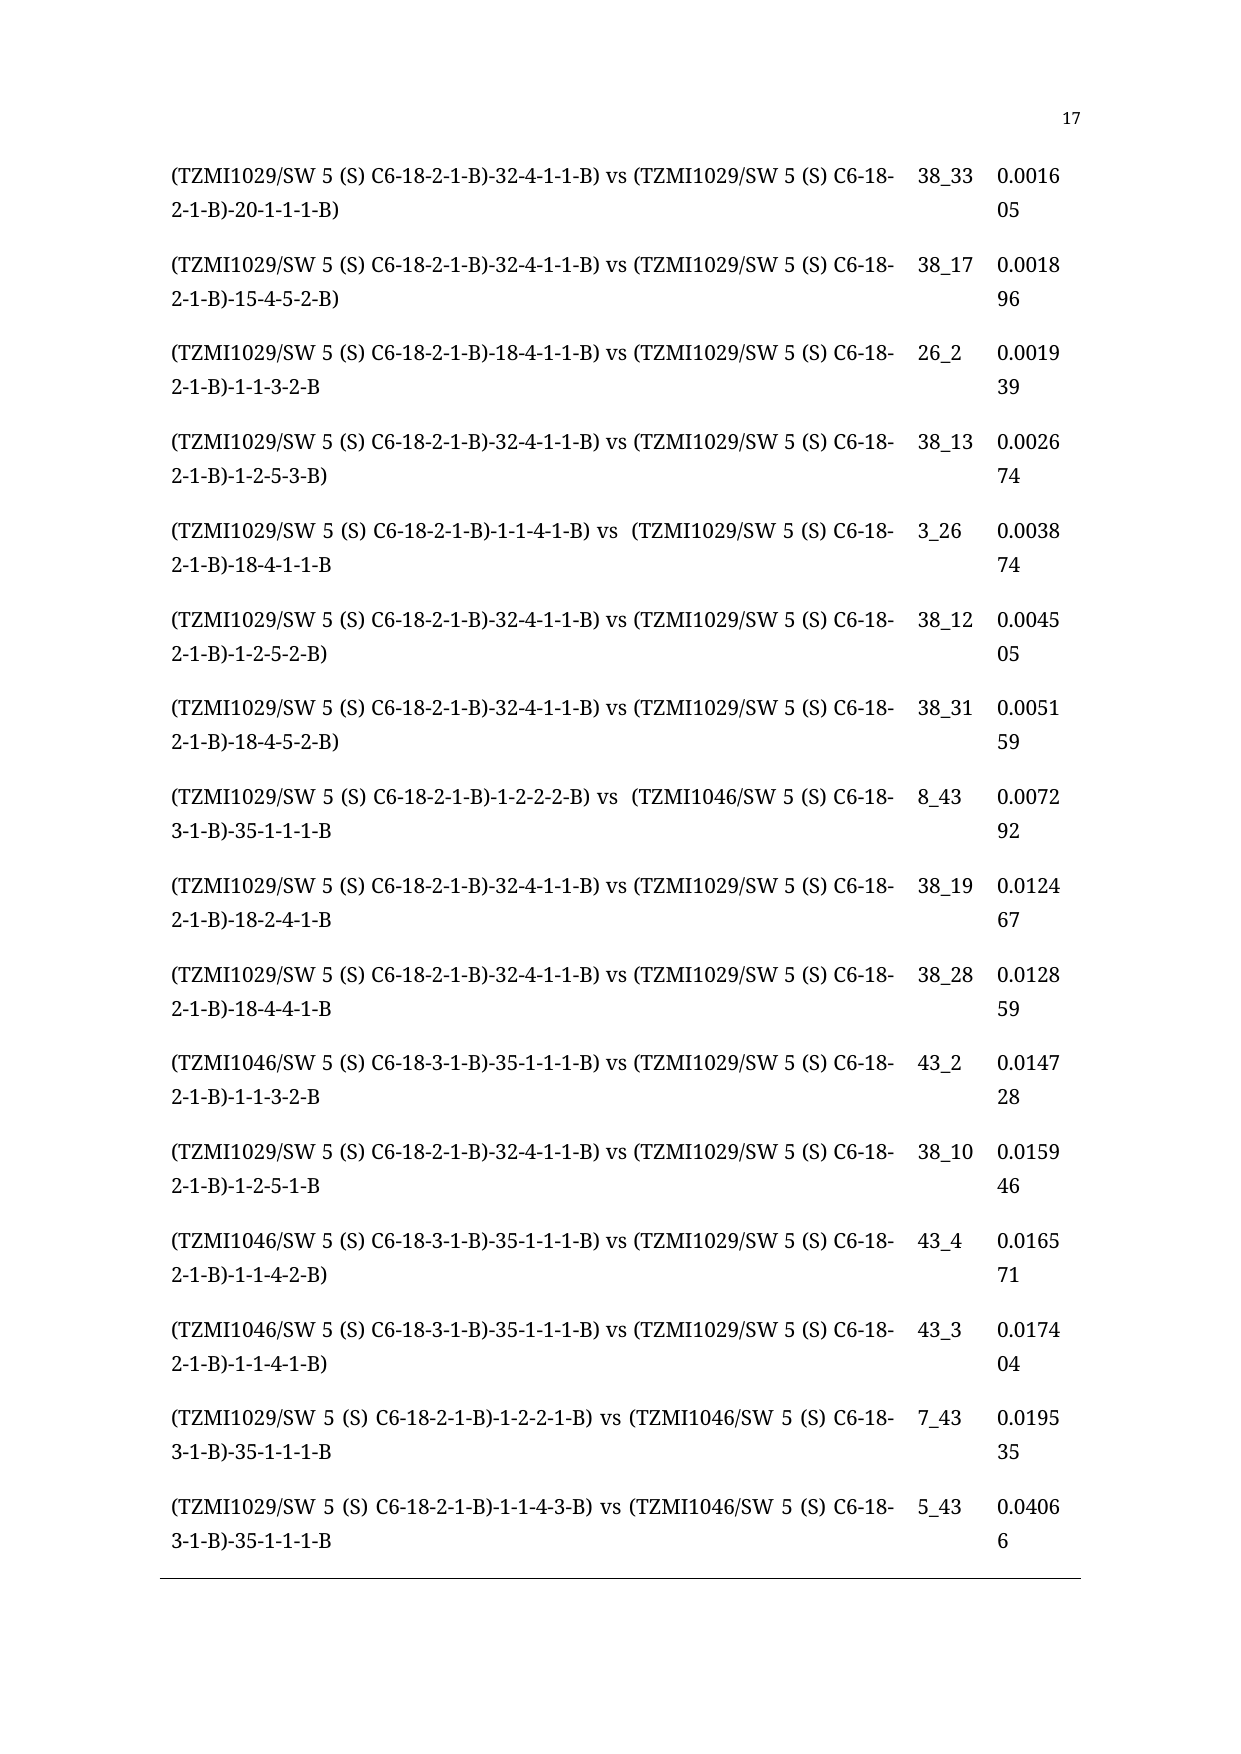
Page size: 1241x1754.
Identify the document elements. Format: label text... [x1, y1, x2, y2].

table_cell 0.012859 [986, 957, 1081, 1046]
table_cell (TZMI1029/SW 5 (S) C6-18-2-1-B)-1-1-4-1-B) vs (TZMI1029/SW 5 (S) C6-18-2-1-B)-18-4-1-1-B [160, 513, 906, 602]
table_cell 0.001605 [986, 158, 1081, 247]
table_cell (TZMI1046/SW 5 (S) C6-18-3-1-B)-35-1-1-1-B) vs (TZMI1029/SW 5 (S) C6-18-2-1-B)-1-1-4-2-B) [160, 1223, 906, 1312]
table_cell (TZMI1029/SW 5 (S) C6-18-2-1-B)-32-4-1-1-B) vs (TZMI1029/SW 5 (S) C6-18-2-1-B)-1-2-5-2-B) [160, 602, 906, 691]
table_cell (TZMI1029/SW 5 (S) C6-18-2-1-B)-1-2-2-2-B) vs (TZMI1046/SW 5 (S) C6-18-3-1-B)-35-1-1-1-B [160, 780, 906, 868]
table_cell 38_17 [906, 247, 986, 336]
table_cell (TZMI1029/SW 5 (S) C6-18-2-1-B)-32-4-1-1-B) vs (TZMI1029/SW 5 (S) C6-18-2-1-B)-1-2-5-1-B [160, 1135, 906, 1223]
table_cell 0.04066 [986, 1490, 1081, 1578]
table_cell 0.017404 [986, 1312, 1081, 1401]
table_cell (TZMI1029/SW 5 (S) C6-18-2-1-B)-1-2-2-1-B) vs (TZMI1046/SW 5 (S) C6-18-3-1-B)-35-1-1-1-B [160, 1401, 906, 1489]
table_cell (TZMI1046/SW 5 (S) C6-18-3-1-B)-35-1-1-1-B) vs (TZMI1029/SW 5 (S) C6-18-2-1-B)-1-1-4-1-B) [160, 1312, 906, 1401]
table_cell (TZMI1046/SW 5 (S) C6-18-3-1-B)-35-1-1-1-B) vs (TZMI1029/SW 5 (S) C6-18-2-1-B)-1-1-3-2-B [160, 1046, 906, 1134]
table_cell 0.004505 [986, 602, 1081, 691]
table_cell 0.019535 [986, 1401, 1081, 1489]
table_cell 38_10 [906, 1135, 986, 1223]
table_cell 0.015946 [986, 1135, 1081, 1223]
table_cell 0.005159 [986, 691, 1081, 779]
table_cell 43_4 [906, 1223, 986, 1312]
table_cell 7_43 [906, 1401, 986, 1489]
table_cell (TZMI1029/SW 5 (S) C6-18-2-1-B)-32-4-1-1-B) vs (TZMI1029/SW 5 (S) C6-18-2-1-B)-18-2-4-1-B [160, 868, 906, 957]
table_cell 38_19 [906, 868, 986, 957]
table_cell (TZMI1029/SW 5 (S) C6-18-2-1-B)-32-4-1-1-B) vs (TZMI1029/SW 5 (S) C6-18-2-1-B)-18-4-4-1-B [160, 957, 906, 1046]
table_cell 38_31 [906, 691, 986, 779]
table_cell 0.012467 [986, 868, 1081, 957]
table_cell 3_26 [906, 513, 986, 602]
table_cell 0.003874 [986, 513, 1081, 602]
table_cell 38_28 [906, 957, 986, 1046]
table_cell 26_2 [906, 336, 986, 424]
table_cell 0.001939 [986, 336, 1081, 424]
table_cell 0.001896 [986, 247, 1081, 336]
table_cell (TZMI1029/SW 5 (S) C6-18-2-1-B)-32-4-1-1-B) vs (TZMI1029/SW 5 (S) C6-18-2-1-B)-18-4-5-2-B) [160, 691, 906, 779]
table_cell (TZMI1029/SW 5 (S) C6-18-2-1-B)-32-4-1-1-B) vs (TZMI1029/SW 5 (S) C6-18-2-1-B)-15-4-5-2-B) [160, 247, 906, 336]
table_cell 43_2 [906, 1046, 986, 1134]
table_cell 8_43 [906, 780, 986, 868]
table_cell (TZMI1029/SW 5 (S) C6-18-2-1-B)-1-1-4-3-B) vs (TZMI1046/SW 5 (S) C6-18-3-1-B)-35-1-1-1-B [160, 1490, 906, 1578]
table_cell (TZMI1029/SW 5 (S) C6-18-2-1-B)-32-4-1-1-B) vs (TZMI1029/SW 5 (S) C6-18-2-1-B)-1-2-5-3-B) [160, 425, 906, 513]
table_cell 38_12 [906, 602, 986, 691]
table_cell (TZMI1029/SW 5 (S) C6-18-2-1-B)-32-4-1-1-B) vs (TZMI1029/SW 5 (S) C6-18-2-1-B)-20-1-1-1-B) [160, 158, 906, 247]
table_cell 0.016571 [986, 1223, 1081, 1312]
table_cell 5_43 [906, 1490, 986, 1578]
table_cell 43_3 [906, 1312, 986, 1401]
table_cell 0.014728 [986, 1046, 1081, 1134]
table_cell 38_33 [906, 158, 986, 247]
table_cell 38_13 [906, 425, 986, 513]
table_cell 0.007292 [986, 780, 1081, 868]
table_cell (TZMI1029/SW 5 (S) C6-18-2-1-B)-18-4-1-1-B) vs (TZMI1029/SW 5 (S) C6-18-2-1-B)-1-1-3-2-B [160, 336, 906, 424]
table_cell 0.002674 [986, 425, 1081, 513]
